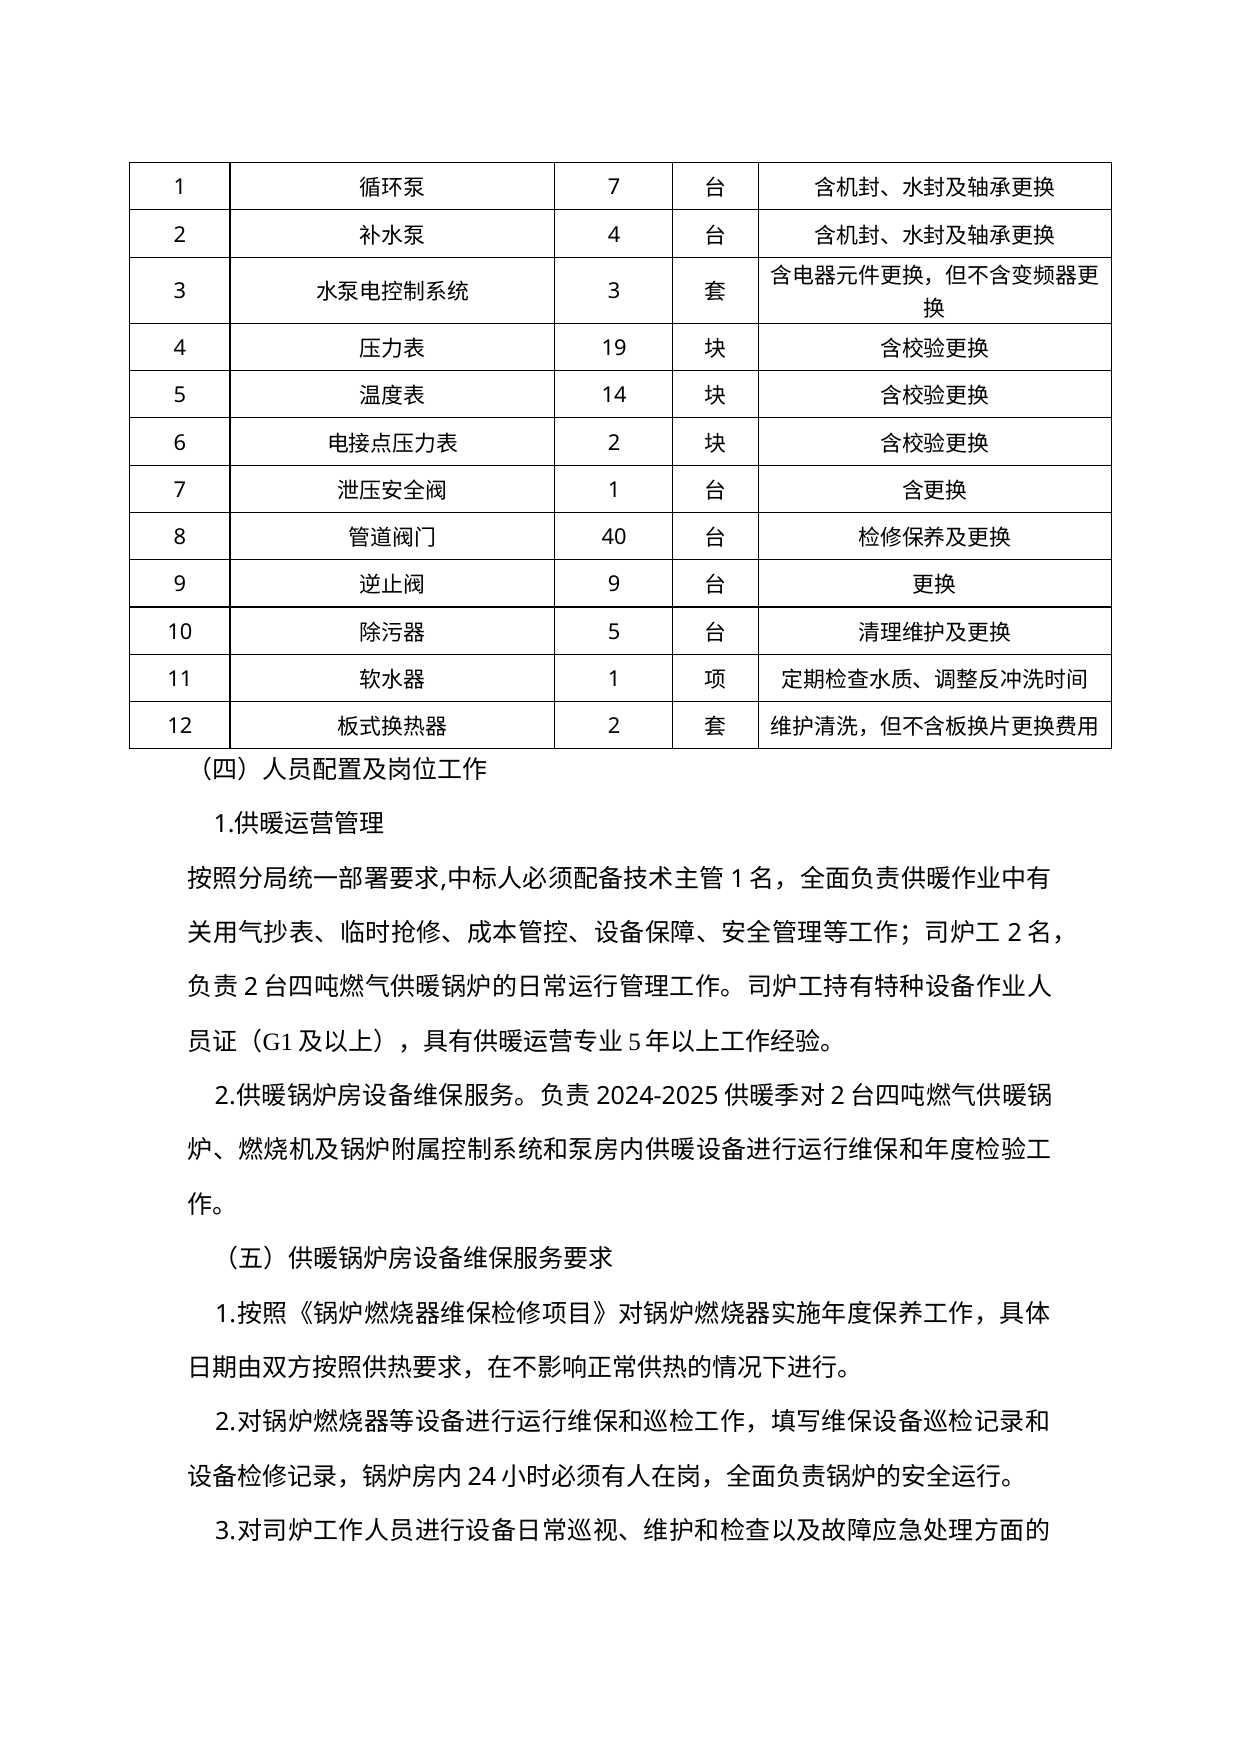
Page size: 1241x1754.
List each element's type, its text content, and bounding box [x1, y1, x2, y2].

table_cell 块 [673, 371, 758, 417]
table_cell 5 [555, 608, 672, 654]
table_cell 2 [555, 418, 672, 464]
table_cell 含校验更换 [759, 371, 1111, 417]
table_cell 块 [673, 418, 758, 464]
table_cell 检修保养及更换 [759, 513, 1111, 559]
text （四）人员配置及岗位工作 1.供暖运营管理 [187, 749, 1053, 840]
table_cell 压力表 [231, 324, 554, 370]
table_cell 7 [130, 466, 229, 512]
table_cell 补水泵 [231, 210, 554, 257]
table_cell 软水器 [231, 655, 554, 701]
table_cell 3 [555, 258, 672, 323]
table_cell 台 [673, 466, 758, 512]
table_cell 8 [130, 513, 229, 559]
table_cell 4 [555, 210, 672, 257]
table_cell 套 [673, 258, 758, 323]
table_cell 含校验更换 [759, 324, 1111, 370]
table_cell 3 [130, 258, 229, 323]
table_cell 板式换热器 [231, 702, 554, 748]
table_cell 台 [673, 608, 758, 654]
table_cell 19 [555, 324, 672, 370]
table_cell 逆止阀 [231, 560, 554, 606]
table_cell 1 [130, 163, 229, 209]
table_cell 套 [673, 702, 758, 748]
table_cell 电接点压力表 [231, 418, 554, 464]
table_cell 台 [673, 210, 758, 257]
table_cell 9 [555, 560, 672, 606]
table_cell 维护清洗，但不含板换片更换费用 [759, 702, 1111, 748]
table_cell 台 [673, 560, 758, 606]
table_cell 11 [130, 655, 229, 701]
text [187, 858, 1053, 1547]
table_cell 项 [673, 655, 758, 701]
table_cell 9 [130, 560, 229, 606]
table_cell 循环泵 [231, 163, 554, 209]
table_cell 7 [555, 163, 672, 209]
table_cell 40 [555, 513, 672, 559]
table_cell 含机封、水封及轴承更换 [759, 163, 1111, 209]
table_cell 块 [673, 324, 758, 370]
table_cell 更换 [759, 560, 1111, 606]
table_cell 10 [130, 608, 229, 654]
table_cell 6 [130, 418, 229, 464]
table_cell 温度表 [231, 371, 554, 417]
table_cell 台 [673, 163, 758, 209]
table_cell 12 [130, 702, 229, 748]
table_cell 2 [555, 702, 672, 748]
table_cell 1 [555, 466, 672, 512]
table_cell 水泵电控制系统 [231, 258, 554, 323]
table_cell 含校验更换 [759, 418, 1111, 464]
table_cell 定期检查水质、调整反冲洗时间 [759, 655, 1111, 701]
table_cell 5 [130, 371, 229, 417]
table_cell 管道阀门 [231, 513, 554, 559]
table_cell 4 [130, 324, 229, 370]
table_cell 1 [555, 655, 672, 701]
table_cell 台 [673, 513, 758, 559]
table_cell 14 [555, 371, 672, 417]
table_cell 含电器元件更换，但不含变频器更换 [759, 258, 1111, 323]
table_cell 含机封、水封及轴承更换 [759, 210, 1111, 257]
table_cell 除污器 [231, 608, 554, 654]
table_cell 含更换 [759, 466, 1111, 512]
table_cell 泄压安全阀 [231, 466, 554, 512]
table_cell 清理维护及更换 [759, 608, 1111, 654]
table_cell 2 [130, 210, 229, 257]
